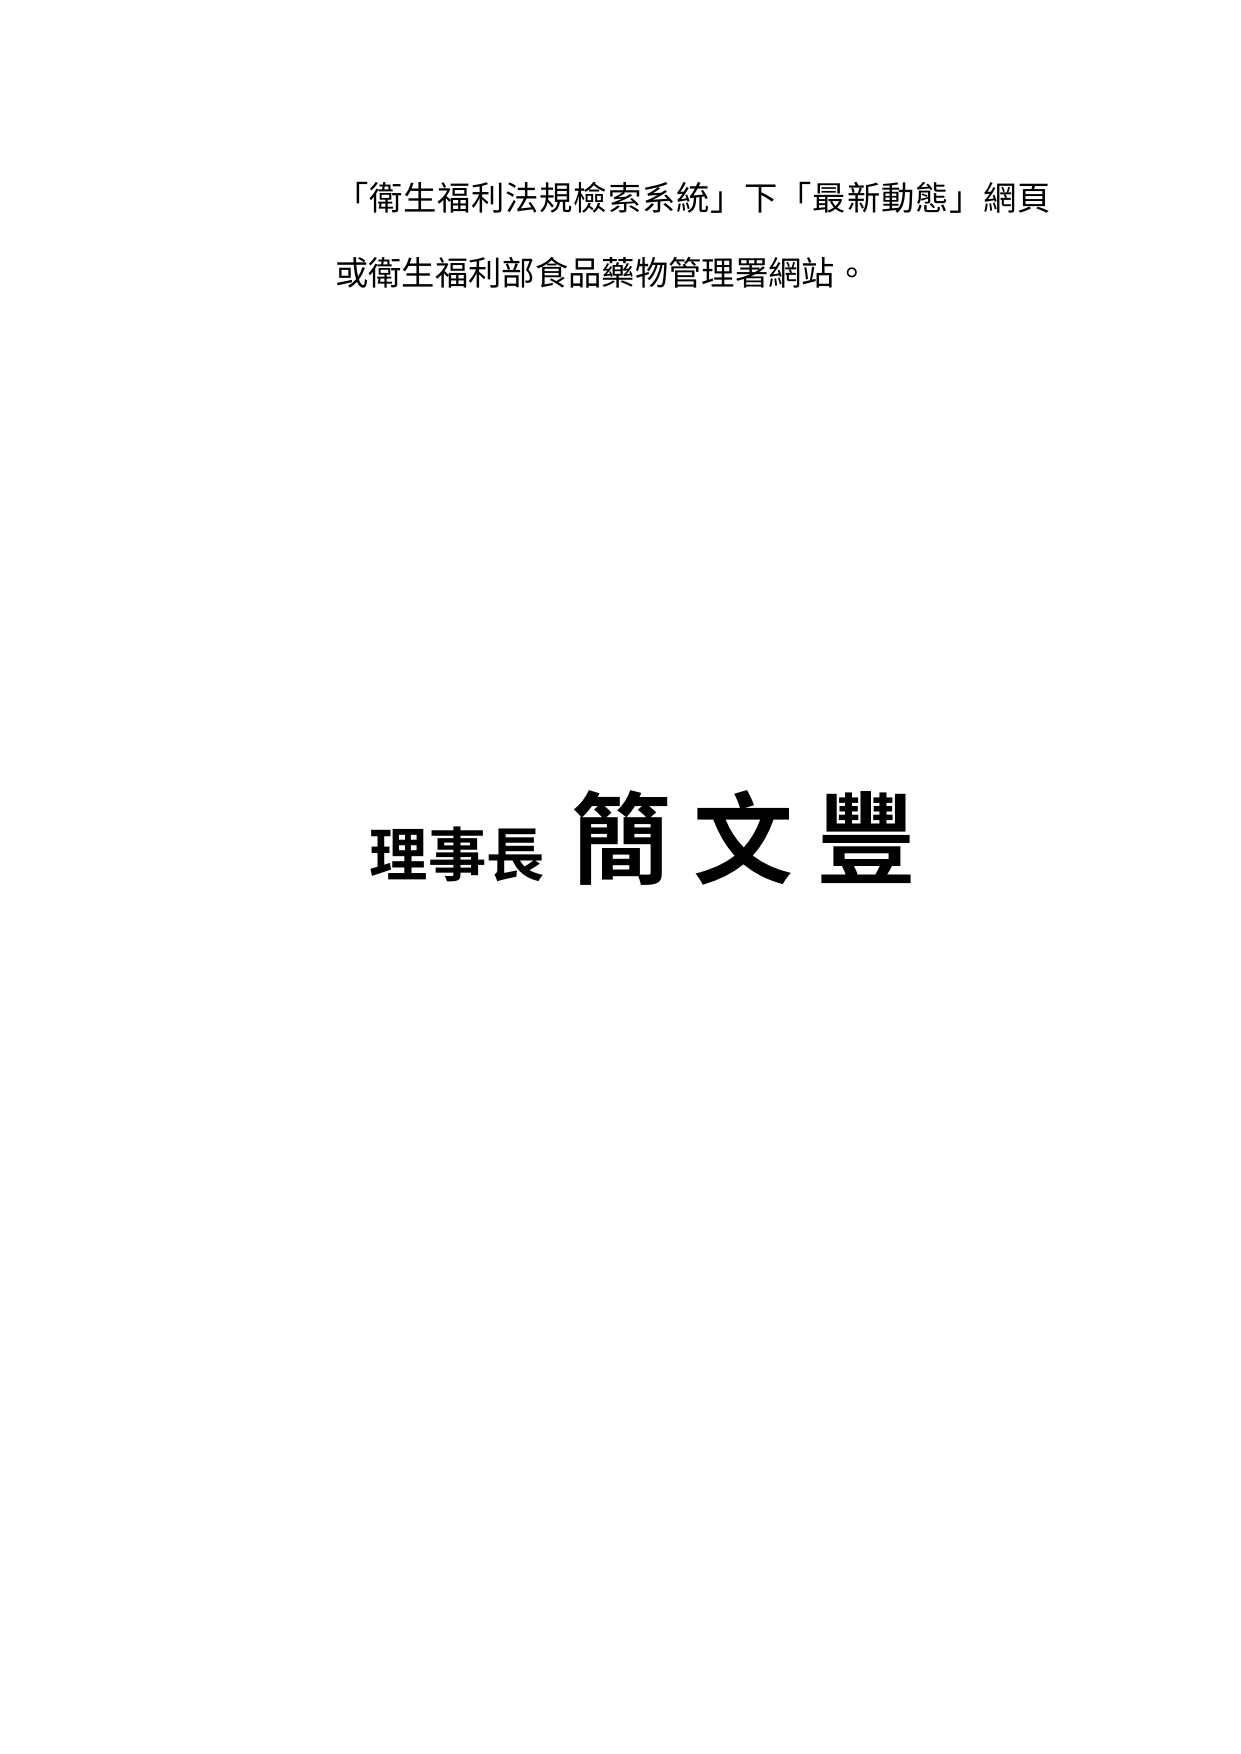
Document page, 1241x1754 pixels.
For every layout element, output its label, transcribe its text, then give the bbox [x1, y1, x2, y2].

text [187, 158, 1053, 308]
text 理事長 簡 文 豐 [187, 758, 1053, 908]
